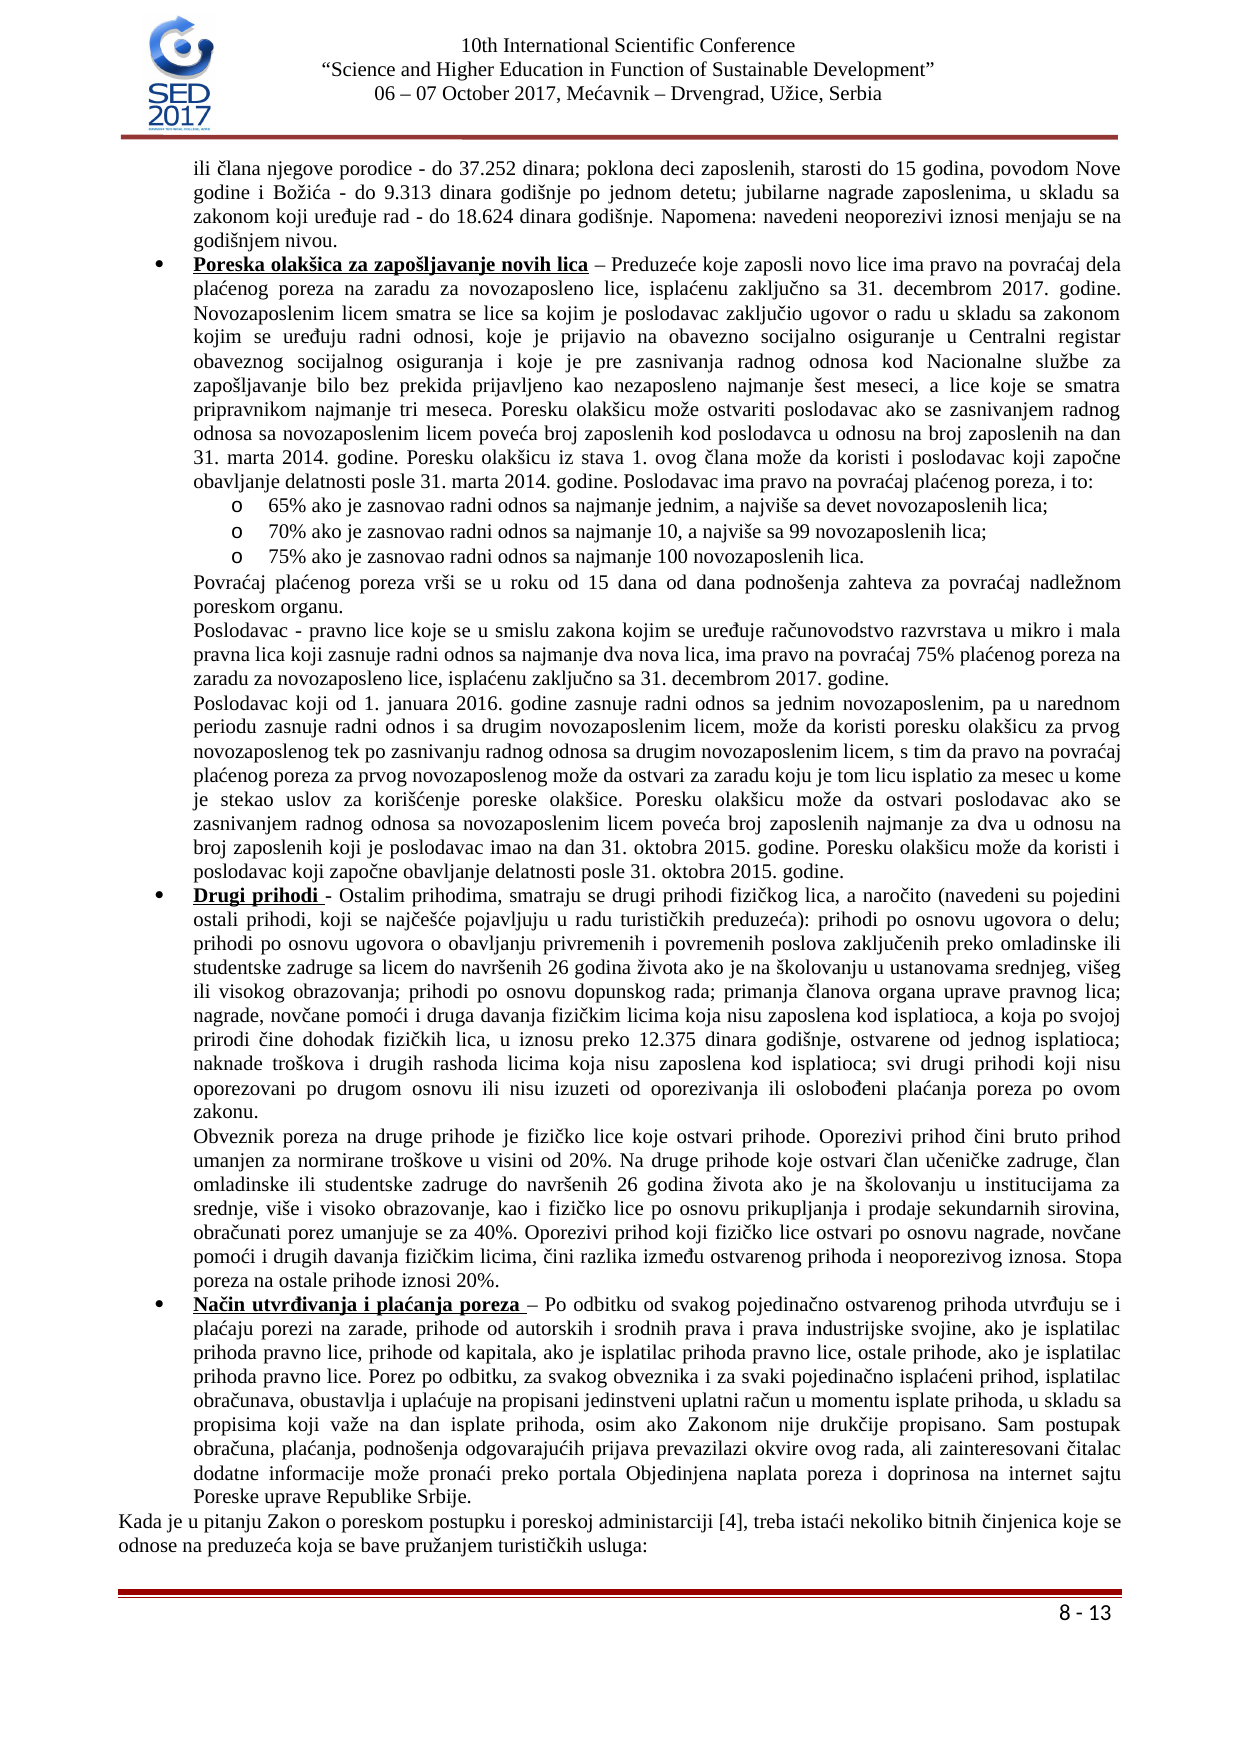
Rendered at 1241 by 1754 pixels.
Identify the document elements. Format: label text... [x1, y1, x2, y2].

list 65% ako je zasnovao radni odnos sa najmanje jednim, a najviše sa devet novozaposlenih lica; [231, 493, 1122, 519]
picture [142, 14, 216, 131]
list Drugi prihodi - Ostalim prihodima, smatraju se drugi prihodi fizičkog lica, a naročito (navedeni su pojedini ostali prihodi, koji se najčešće pojavljuju u radu turističkih preduzeća): prihodi po osnovu ugovora o delu; prihodi po osnovu ugovora o obavljanju privremenih i povremenih poslova zaključenih preko omladinske ili studentske zadruge sa licem do navršenih 26 godina života ako je na školovanju u ustanovama srednjeg, višeg ili visokog obrazovanja; prihodi po osnovu dopunskog rada; primanja članova organa uprave pravnog lica; nagrade, novčane pomoći i druga davanja fizičkim licima koja nisu zaposlena kod isplatioca, a koja po svojoj prirodi čine dohodak fizičkih lica, u iznosu preko 12.375 dinara godišnje, ostvarene od jednog isplatioca; naknade troškova i drugih rashoda licima koja nisu zaposlena kod isplatioca; svi drugi prihodi koji nisu oporezovani po drugom osnovu ili nisu izuzeti od oporezivanja ili oslobođeni plaćanja poreza po ovom zakonu. [156, 883, 1122, 1123]
text Poslodavac koji od 1. januara 2016. godine zasnuje radni odnos sa jednim novozaposlenim, pa u narednom periodu zasnuje radni odnos i sa drugim novozaposlenim licem, može da koristi poresku olakšicu za prvog novozaposlenog tek po zasnivanju radnog odnosa sa drugim novozaposlenim licem, s tim da pravo na povraćaj plaćenog poreza za prvog novozaposlenog može da ostvari za zaradu koju je tom licu isplatio za mesec u kome je stekao uslov za korišćenje poreske olakšice. Poresku olakšicu može da ostvari poslodavac ako se zasnivanjem radnog odnosa sa novozaposlenim licem poveća broj zaposlenih najmanje za dva u odnosu na broj zaposlenih koji je poslodavac imao na dan 31. oktobra 2015. godine. Poresku olakšicu može da koristi i poslodavac koji započne obavljanje delatnosti posle 31. oktobra 2015. godine. [193, 690, 1122, 883]
list 70% ako je zasnovao radni odnos sa najmanje 10, a najviše sa 99 novozaposlenih lica; [231, 519, 1122, 544]
list 75% ako je zasnovao radni odnos sa najmanje 100 novozaposlenih lica. [231, 544, 1122, 570]
list Poreska olakšica za zapošljavanje novih lica – Preduzeće koje zaposli novo lice ima pravo na povraćaj dela plaćenog poreza na zaradu za novozaposleno lice, isplaćenu zaključno sa 31. decembrom 2017. godine. Novozaposlenim licem smatra se lice sa kojim je poslodavac zaključio ugovor o radu u skladu sa zakonom kojim se uređuju radni odnosi, koje je prijavio na obavezno socijalno osiguranje u Centralni registar obaveznog socijalnog osiguranja i koje je pre zasnivanja radnog odnosa kod Nacionalne službe za zapošljavanje bilo bez prekida prijavljeno kao nezaposleno najmanje šest meseci, a lice koje se smatra pripravnikom najmanje tri meseca. Poresku olakšicu može ostvariti poslodavac ako se zasnivanjem radnog odnosa sa novozaposlenim licem poveća broj zaposlenih kod poslodavca u odnosu na broj zaposlenih na dan 31. marta 2014. godine. Poresku olakšicu iz stava 1. ovog člana može da koristi i poslodavac koji započne obavljanje delatnosti posle 31. marta 2014. godine. Poslodavac ima pravo na povraćaj plaćenog poreza, i to: [156, 252, 1122, 493]
list Način utvrđivanja i plaćanja poreza – Po odbitku od svakog pojedinačno ostvarenog prihoda utvrđuju se i plaćaju porezi na zarade, prihode od autorskih i srodnih prava i prava industrijske svojine, ako je isplatilac prihoda pravno lice, prihode od kapitala, ako je isplatilac prihoda pravno lice, ostale prihode, ako je isplatilac prihoda pravno lice. Porez po odbitku, za svakog obveznika i za svaki pojedinačno isplaćeni prihod, isplatilac obračunava, obustavlja i uplaćuje na propisani jedinstveni uplatni račun u momentu isplate prihoda, u skladu sa propisima koji važe na dan isplate prihoda, osim ako Zakonom nije drukčije propisano. Sam postupak obračuna, plaćanja, podnošenja odgovarajućih prijava prevazilazi okvire ovog rada, ali zainteresovani čitalac dodatne informacije može pronaći preko portala Objedinjena naplata poreza i doprinosa na internet sajtu Poreske uprave Republike Srbije. [156, 1292, 1122, 1508]
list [156, 156, 1122, 252]
text Poslodavac - pravno lice koje se u smislu zakona kojim se uređuje računovodstvo razvrstava u mikro i mala pravna lica koji zasnuje radni odnos sa najmanje dva nova lica, ima pravo na povraćaj 75% plaćenog poreza na zaradu za novozaposleno lice, isplaćenu zaključno sa 31. decembrom 2017. godine. [193, 618, 1122, 690]
text Povraćaj plaćenog poreza vrši se u roku od 15 dana od dana podnošenja zahteva za povraćaj nadležnom poreskom organu. [193, 570, 1122, 618]
text Obveznik poreza na druge prihode je fizičko lice koje ostvari prihode. Oporezivi prihod čini bruto prihod umanjen za normirane troškove u visini od 20%. Na druge prihode koje ostvari član učeničke zadruge, član omladinske ili studentske zadruge do navršenih 26 godina života ako je na školovanju u institucijama za srednje, više i visoko obrazovanje, kao i fizičko lice po osnovu prikupljanja i prodaje sekundarnih sirovina, obračunati porez umanjuje se za 40%. Oporezivi prihod koji fizičko lice ostvari po osnovu nagrade, novčane pomoći i drugih davanja fizičkim licima, čini razlika između ostvarenog prihoda i neoporezivog iznosa. Stopa poreza na ostale prihode iznosi 20%. [193, 1123, 1122, 1292]
text Kada je u pitanju Zakon o poreskom postupku i poreskoj administarciji [4], treba istaći nekoliko bitnih činjenica koje se odnose na preduzeća koja se bave pružanjem turističkih usluga: [118, 1508, 1122, 1557]
